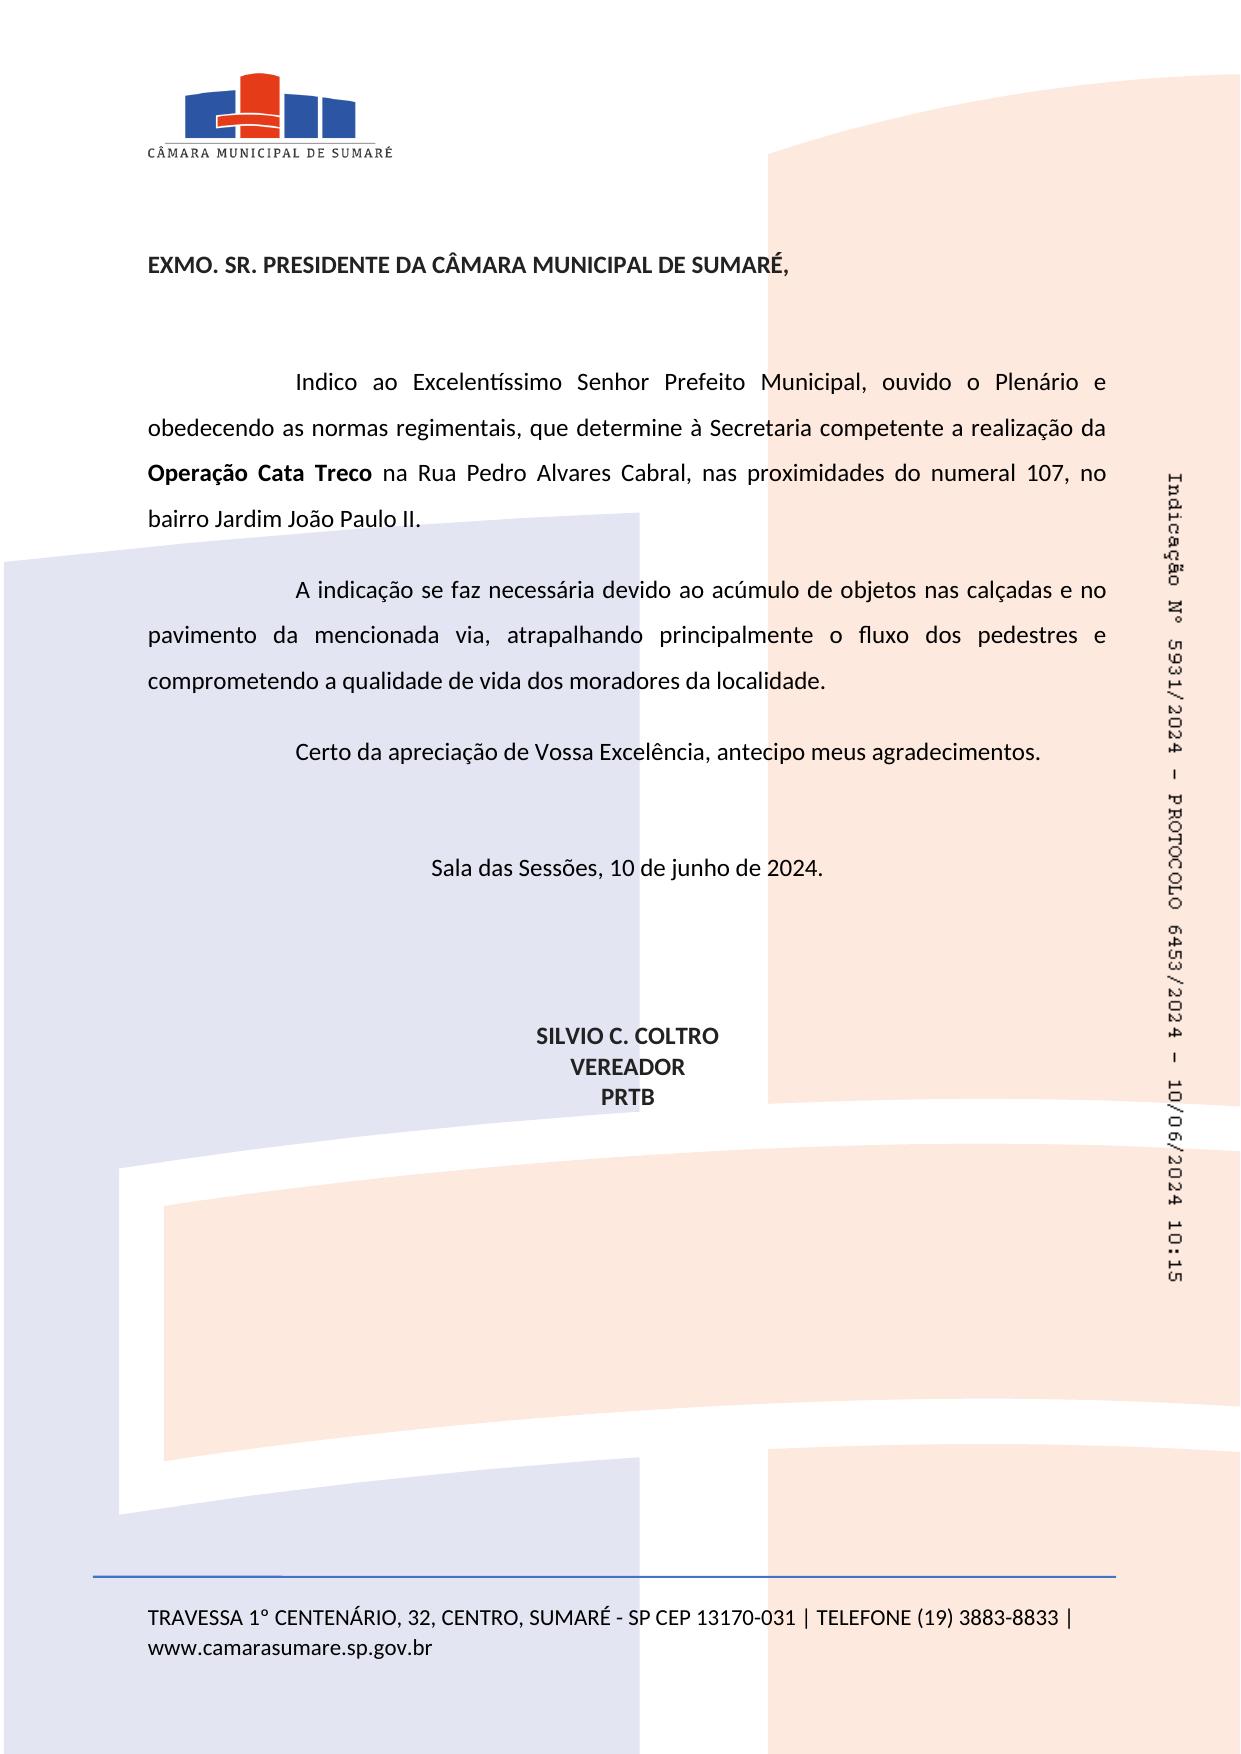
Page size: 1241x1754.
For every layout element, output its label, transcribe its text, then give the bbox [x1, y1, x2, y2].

picture [1142, 468, 1205, 1286]
text VEREADOR [148, 1051, 1107, 1081]
text Certo da apreciação de Vossa Excelência, antecipo meus agradecimentos. [148, 736, 1107, 767]
text EXMO. SR. PRESIDENTE DA CÂMARA MUNICIPAL DE SUMARÉ, [148, 249, 1107, 280]
text A indicação se faz necessária devido ao acúmulo de objetos nas calçadas e no pavimento da mencionada via, atrapalhando principalmente o fluxo dos pedestres e comprometendo a qualidade de vida dos moradores da localidade. [148, 574, 1107, 696]
text Indico ao Excelentíssimo Senhor Prefeito Municipal, ouvido o Plenário e obedecendo as normas regimentais, que determine à Secretaria competente a realização da Operação Cata Treco na Rua Pedro Alvares Cabral, nas proximidades do numeral 107, no bairro Jardim João Paulo II. [148, 366, 1107, 534]
text PRTB [148, 1081, 1107, 1112]
picture [147, 73, 394, 160]
text SILVIO C. COLTRO [148, 1020, 1107, 1051]
text Sala das Sessões, 10 de junho de 2024. [148, 852, 1107, 883]
